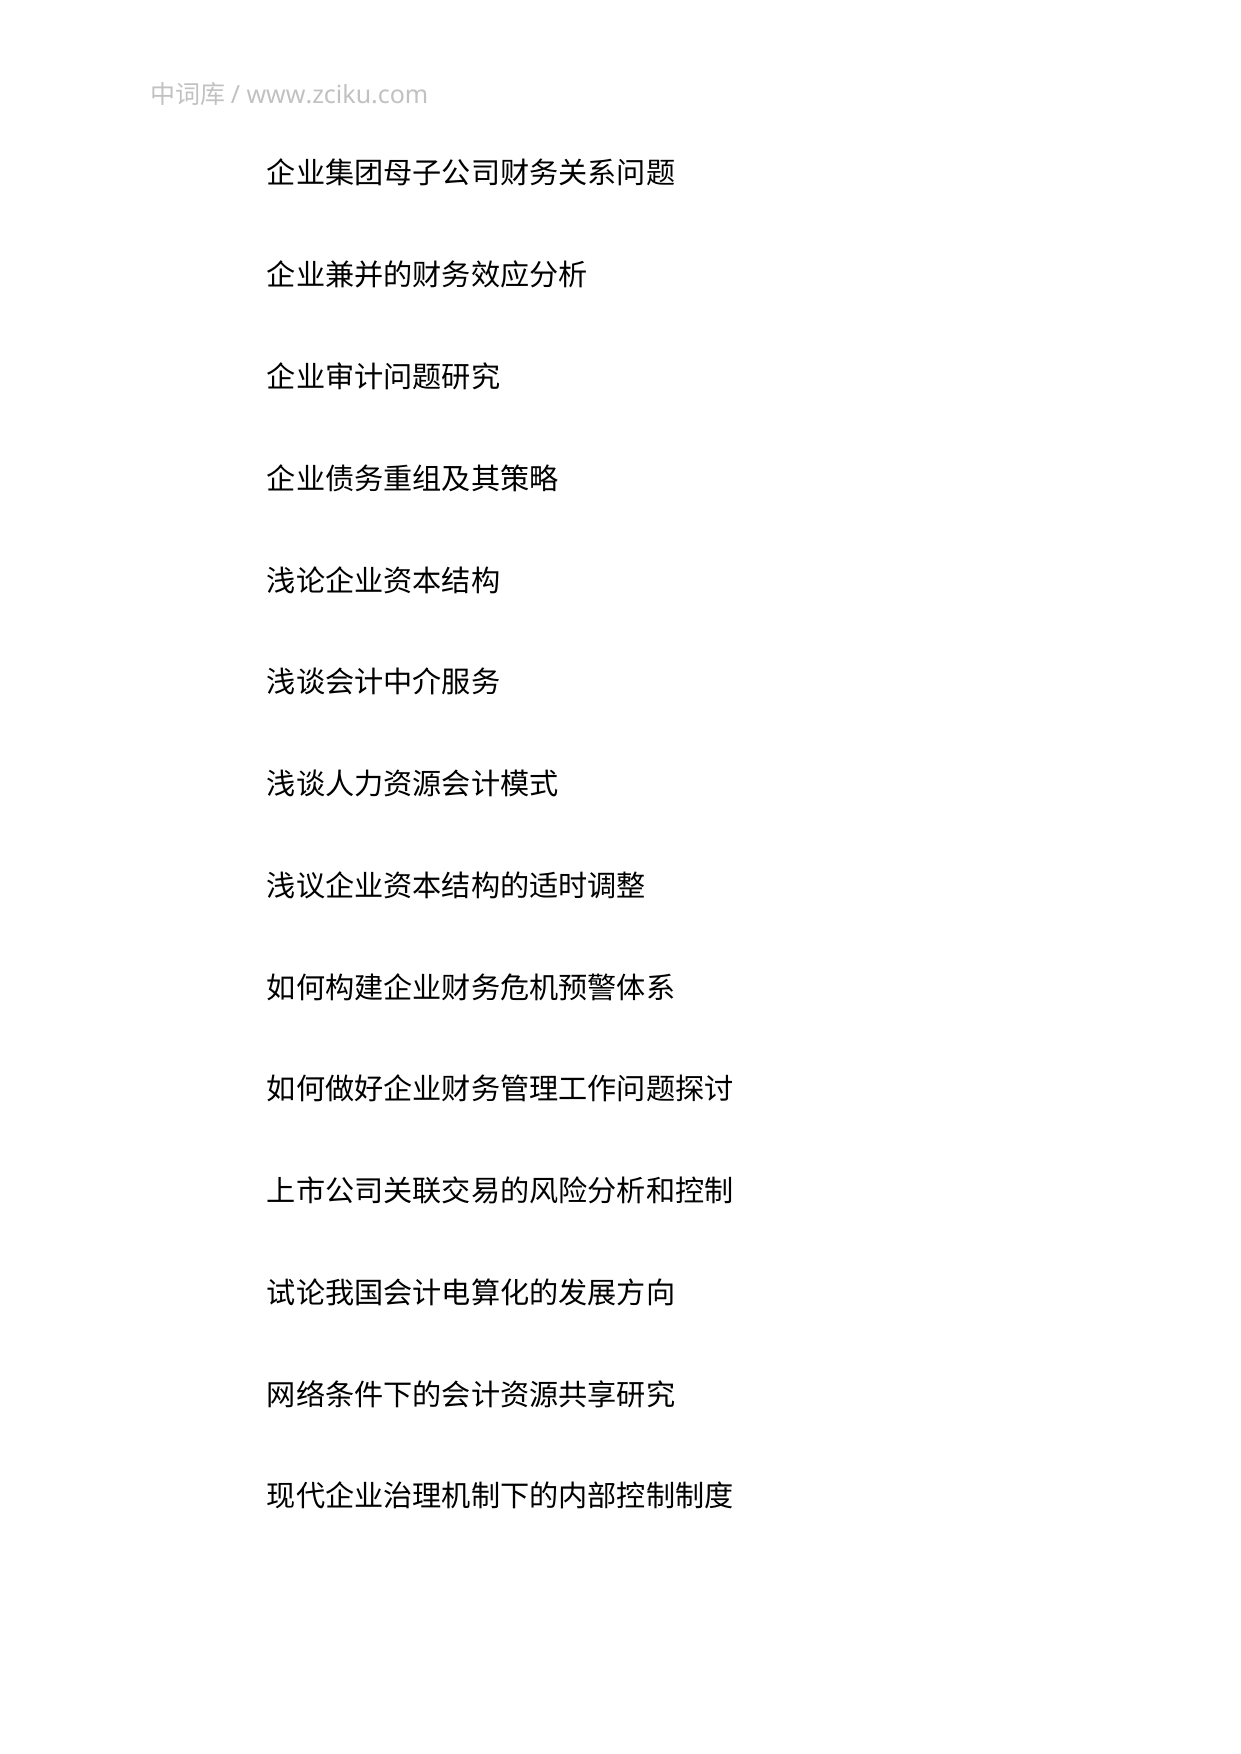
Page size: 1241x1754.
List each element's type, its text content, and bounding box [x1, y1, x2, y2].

text 网络条件下的会计资源共享研究 [150, 1371, 1090, 1413]
text 企业审计问题研究 [150, 353, 1090, 396]
text 企业兼并的财务效应分析 [150, 252, 1090, 294]
text 企业集团母子公司财务关系问题 [150, 150, 1090, 192]
text 如何做好企业财务管理工作问题探讨 [150, 1066, 1090, 1108]
text 浅论企业资本结构 [150, 557, 1090, 599]
text 如何构建企业财务危机预警体系 [150, 964, 1090, 1006]
text 浅谈会计中介服务 [150, 659, 1090, 701]
text 现代企业治理机制下的内部控制制度 [150, 1473, 1090, 1515]
text 浅议企业资本结构的适时调整 [150, 862, 1090, 905]
text 上市公司关联交易的风险分析和控制 [150, 1168, 1090, 1210]
text 企业债务重组及其策略 [150, 455, 1090, 498]
text 浅谈人力资源会计模式 [150, 761, 1090, 803]
text 试论我国会计电算化的发展方向 [150, 1269, 1090, 1312]
